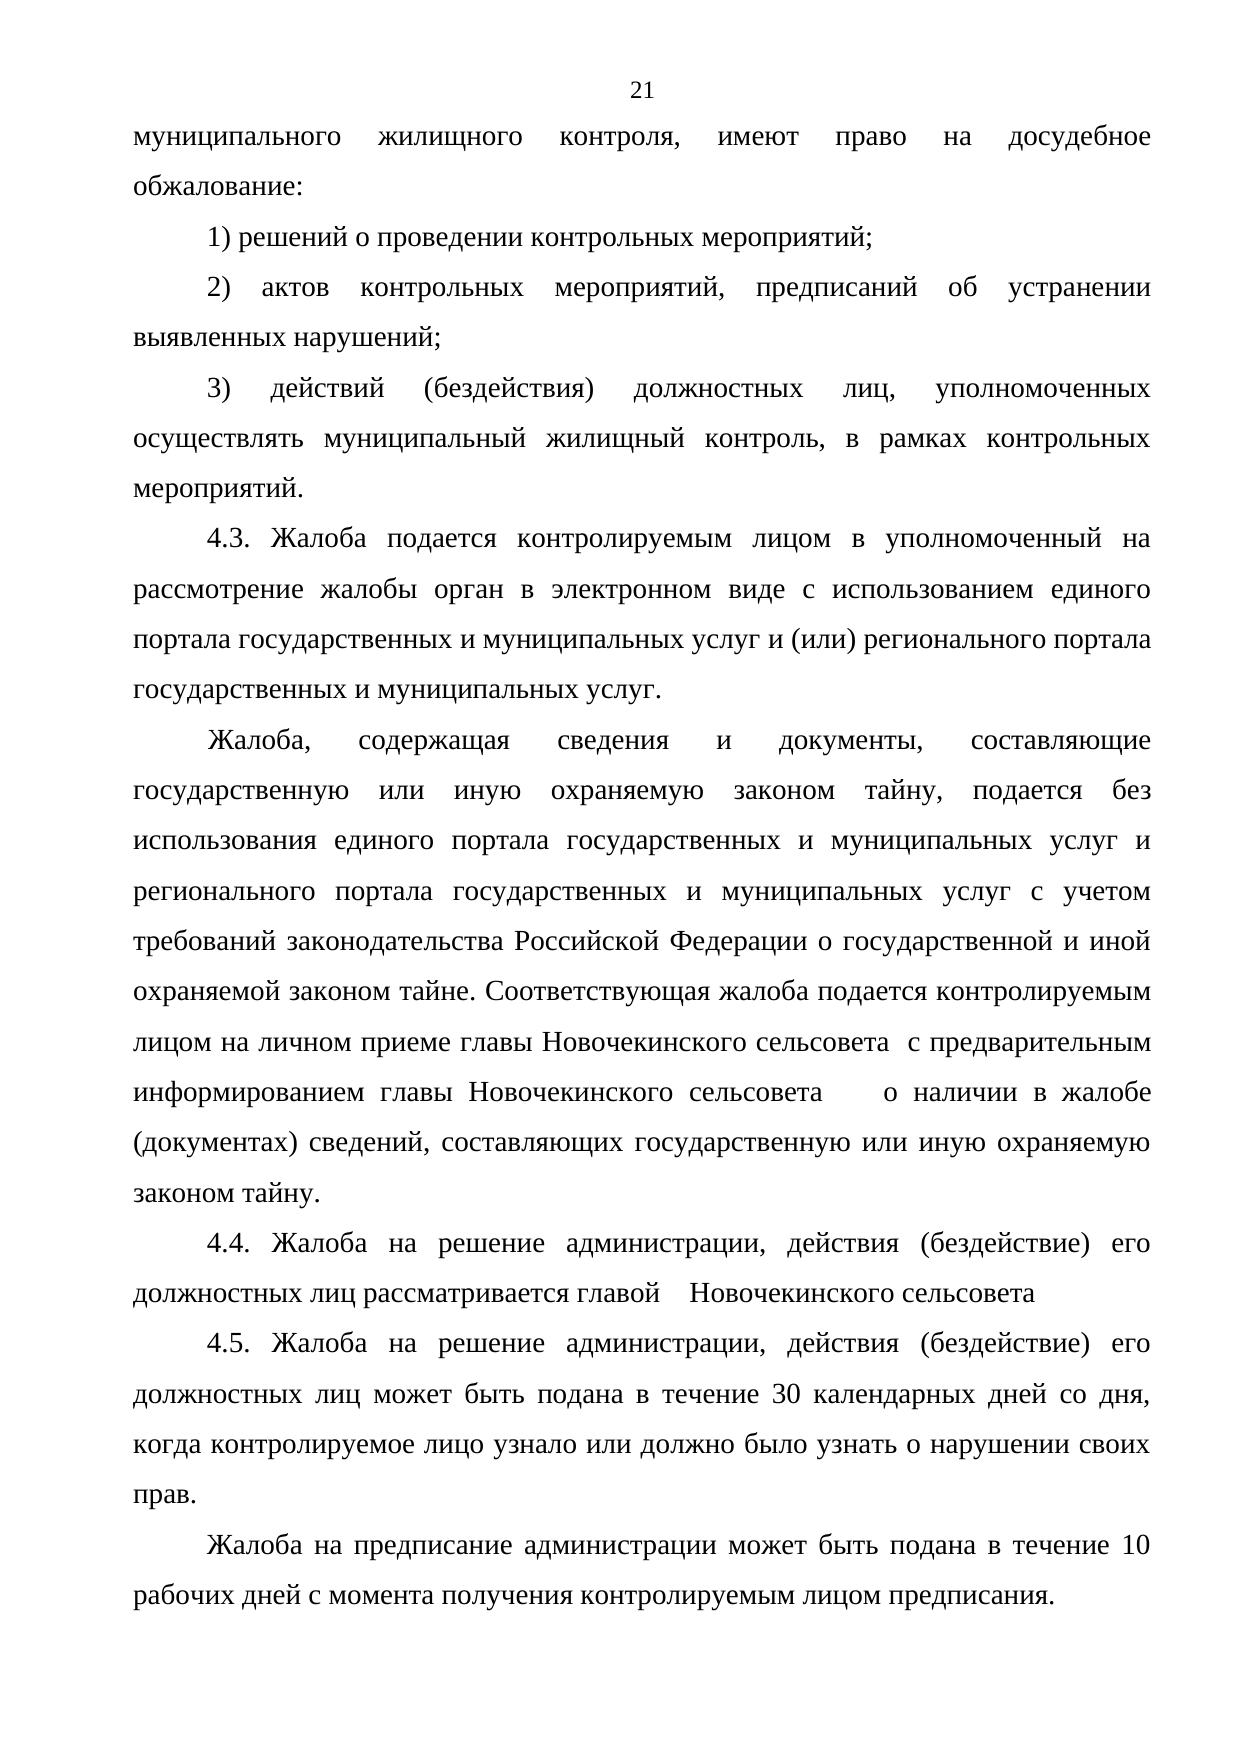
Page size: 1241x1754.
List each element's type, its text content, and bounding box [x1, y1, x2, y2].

text Жалоба на предписание администрации может быть подана в течение 10 рабочих дней с момента получения контролируемым лицом предписания. [133, 1527, 1152, 1611]
text 4.4. Жалоба на решение администрации, действия (бездействие) его должностных лиц рассматривается главой Новочекинского сельсовета [133, 1225, 1152, 1309]
text 2) актов контрольных мероприятий, предписаний об устранении выявленных нарушений; [133, 269, 1152, 353]
text 4.5. Жалоба на решение администрации, действия (бездействие) его должностных лиц может быть подана в течение 30 календарных дней со дня, когда контролируемое лицо узнало или должно было узнать о нарушении своих прав. [133, 1326, 1152, 1510]
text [133, 118, 1152, 202]
text 3) действий (бездействия) должностных лиц, уполномоченных осуществлять муниципальный жилищный контроль, в рамках контрольных мероприятий. [133, 370, 1152, 504]
text 1) решений о проведении контрольных мероприятий; [133, 219, 1152, 252]
text Жалоба, содержащая сведения и документы, составляющие государственную или иную охраняемую законом тайну, подается без использования единого портала государственных и муниципальных услуг и регионального портала государственных и муниципальных услуг с учетом требований законодательства Российской Федерации о государственной и иной охраняемой законом тайне. Соответствующая жалоба подается контролируемым лицом на личном приеме главы Новочекинского сельсовета с предварительным информированием главы Новочекинского сельсовета о наличии в жалобе (документах) сведений, составляющих государственную или иную охраняемую законом тайну. [133, 722, 1152, 1208]
text 4.3. Жалоба подается контролируемым лицом в уполномоченный на рассмотрение жалобы орган в электронном виде с использованием единого портала государственных и муниципальных услуг и (или) регионального портала государственных и муниципальных услуг. [133, 521, 1152, 705]
